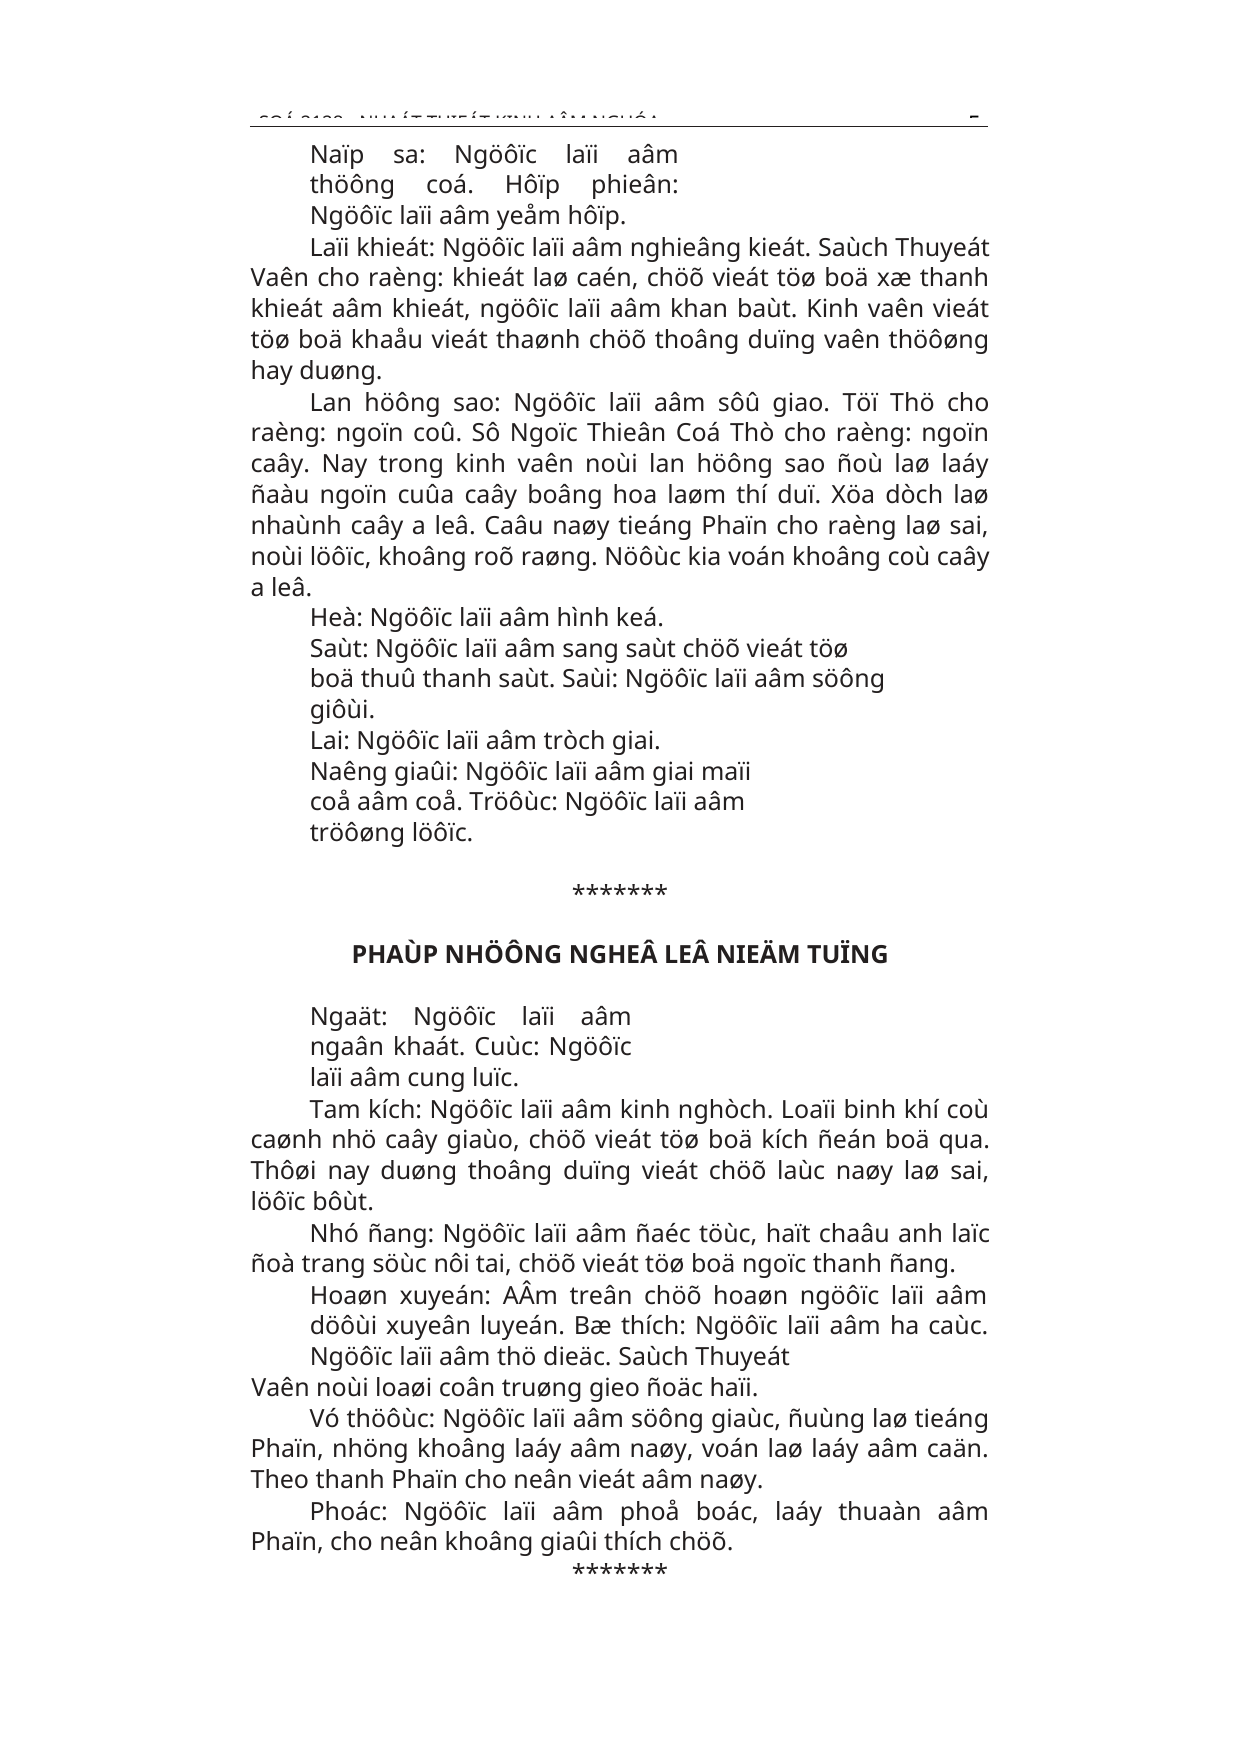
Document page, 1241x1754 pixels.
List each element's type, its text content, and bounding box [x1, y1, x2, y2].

text Naêng giaûi: Ngöôïc laïi aâm giai maïi coå aâm coå. Tröôùc: Ngöôïc laïi aâm tröôøng löôïc. [309, 756, 769, 849]
subtitle PHAÙP NHÖÔNG NGHEÂ LEÂ NIEÄM TUÏNG [245, 937, 995, 971]
text Heà: Ngöôïc laïi aâm hình keá. [309, 604, 1092, 632]
text Nhó ñang: Ngöôïc laïi aâm ñaéc töùc, haït chaâu anh laïc ñoà trang söùc nôi tai, chöõ vieát töø boä ngoïc thanh ñang. [250, 1218, 990, 1280]
text Lan höông sao: Ngöôïc laïi aâm sôû giao. Töï Thö cho raèng: ngoïn coû. Sô Ngoïc Thieân Coá Thò cho raèng: ngoïn caây. Nay trong kinh vaên noùi lan höông sao ñoù laø laáy ñaàu ngoïn cuûa caây boâng hoa laøm thí duï. Xöa dòch laø nhaùnh caây a leâ. Caâu naøy tieáng Phaïn cho raèng laø sai, noùi löôïc, khoâng roõ raøng. Nöôùc kia voán khoâng coù caây a leâ. [250, 387, 990, 604]
text Saùt: Ngöôïc laïi aâm sang saùt chöõ vieát töø boä thuû thanh saùt. Saùi: Ngöôïc laïi aâm söông giôùi. [309, 633, 887, 726]
text Phoác: Ngöôïc laïi aâm phoå boác, laáy thuaàn aâm Phaïn, cho neân khoâng giaûi thích chöõ. [250, 1496, 990, 1558]
text Naïp sa: Ngöôïc laïi aâm thöông coá. Hôïp phieân: Ngöôïc laïi aâm yeåm hôïp. [309, 138, 679, 231]
text Vó thöôùc: Ngöôïc laïi aâm söông giaùc, ñuùng laø tieáng Phaïn, nhöng khoâng laáy aâm naøy, voán laø laáy aâm caän. Theo thanh Phaïn cho neân vieát aâm naøy. [250, 1403, 990, 1496]
text ******* [245, 877, 995, 911]
text Hoaøn xuyeán: AÂm treân chöõ hoaøn ngöôïc laïi aâm döôùi xuyeân luyeán. Bæ thích: Ngöôïc laïi aâm ha caùc. Ngöôïc laïi aâm thö dieäc. Saùch Thuyeát [309, 1280, 988, 1373]
text Lai: Ngöôïc laïi aâm tròch giai. [309, 726, 1092, 755]
text Ngaät: Ngöôïc laïi aâm ngaân khaát. Cuùc: Ngöôïc laïi aâm cung luïc. [309, 1001, 632, 1094]
text Tam kích: Ngöôïc laïi aâm kinh nghòch. Loaïi binh khí coù caønh nhö caây giaùo, chöõ vieát töø boä kích ñeán boä qua. Thôøi nay duøng thoâng duïng vieát chöõ laùc naøy laø sai, löôïc bôùt. [250, 1094, 990, 1218]
text ******* [245, 1558, 995, 1589]
text Vaên noùi loaøi coân truøng gieo ñoäc haïi. [251, 1373, 1092, 1402]
text Laïi khieát: Ngöôïc laïi aâm nghieâng kieát. Saùch Thuyeát Vaên cho raèng: khieát laø caén, chöõ vieát töø boä xæ thanh khieát aâm khieát, ngöôïc laïi aâm khan baùt. Kinh vaên vieát töø boä khaåu vieát thaønh chöõ thoâng duïng vaên thöôøng hay duøng. [250, 231, 990, 387]
